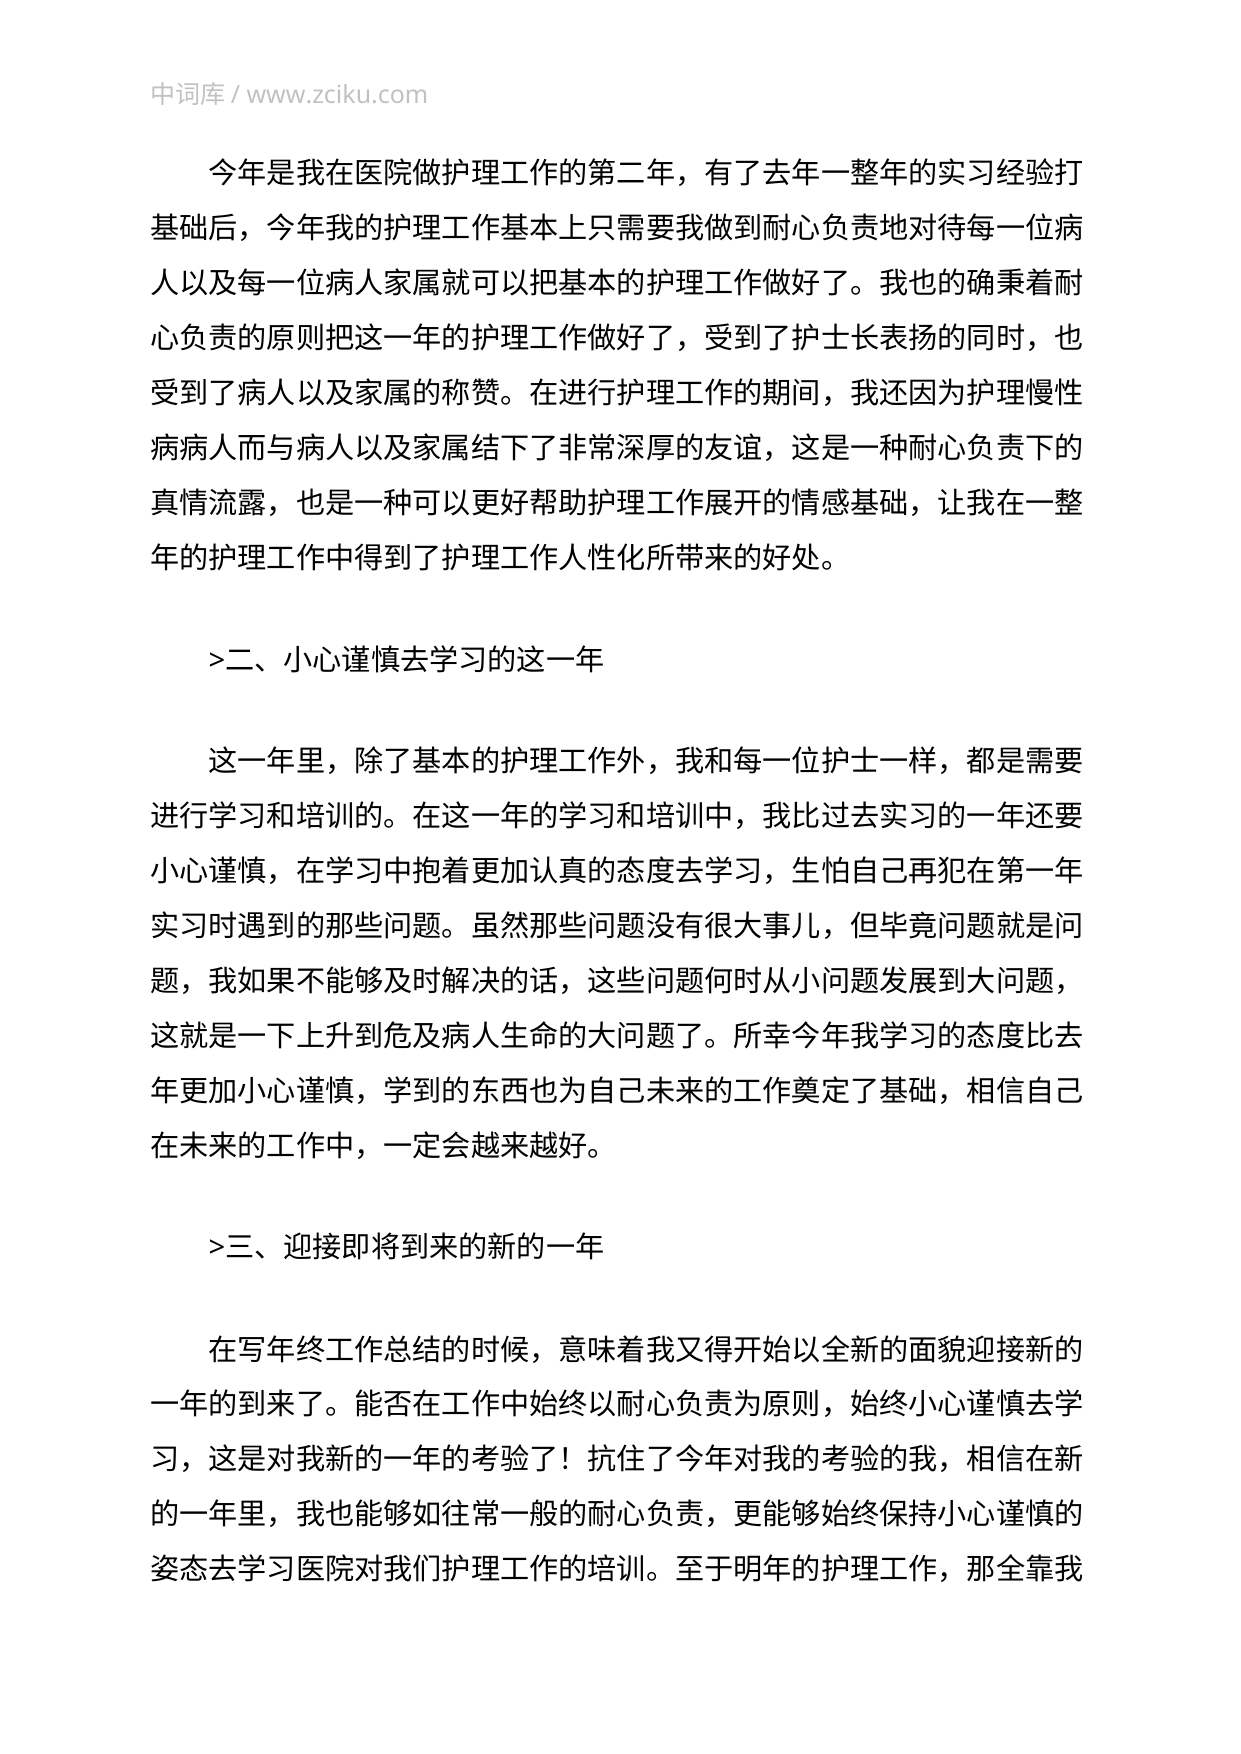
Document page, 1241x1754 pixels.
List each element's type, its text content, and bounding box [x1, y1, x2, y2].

text 这一年里，除了基本的护理工作外，我和每一位护士一样，都是需要进行学习和培训的。在这一年的学习和培训中，我比过去实习的一年还要小心谨慎，在学习中抱着更加认真的态度去学习，生怕自己再犯在第一年实习时遇到的那些问题。虽然那些问题没有很大事儿，但毕竟问题就是问题，我如果不能够及时解决的话，这些问题何时从小问题发展到大问题，这就是一下上升到危及病人生命的大问题了。所幸今年我学习的态度比去年更加小心谨慎，学到的东西也为自己未来的工作奠定了基础，相信自己在未来的工作中，一定会越来越好。 [150, 738, 1090, 1164]
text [150, 1326, 1090, 1588]
text >二、小心谨慎去学习的这一年 [150, 636, 1090, 678]
text 今年是我在医院做护理工作的第二年，有了去年一整年的实习经验打基础后，今年我的护理工作基本上只需要我做到耐心负责地对待每一位病人以及每一位病人家属就可以把基本的护理工作做好了。我也的确秉着耐心负责的原则把这一年的护理工作做好了，受到了护士长表扬的同时，也受到了病人以及家属的称赞。在进行护理工作的期间，我还因为护理慢性病病人而与病人以及家属结下了非常深厚的友谊，这是一种耐心负责下的真情流露，也是一种可以更好帮助护理工作展开的情感基础，让我在一整年的护理工作中得到了护理工作人性化所带来的好处。 [150, 150, 1090, 577]
text >三、迎接即将到来的新的一年 [150, 1224, 1090, 1266]
